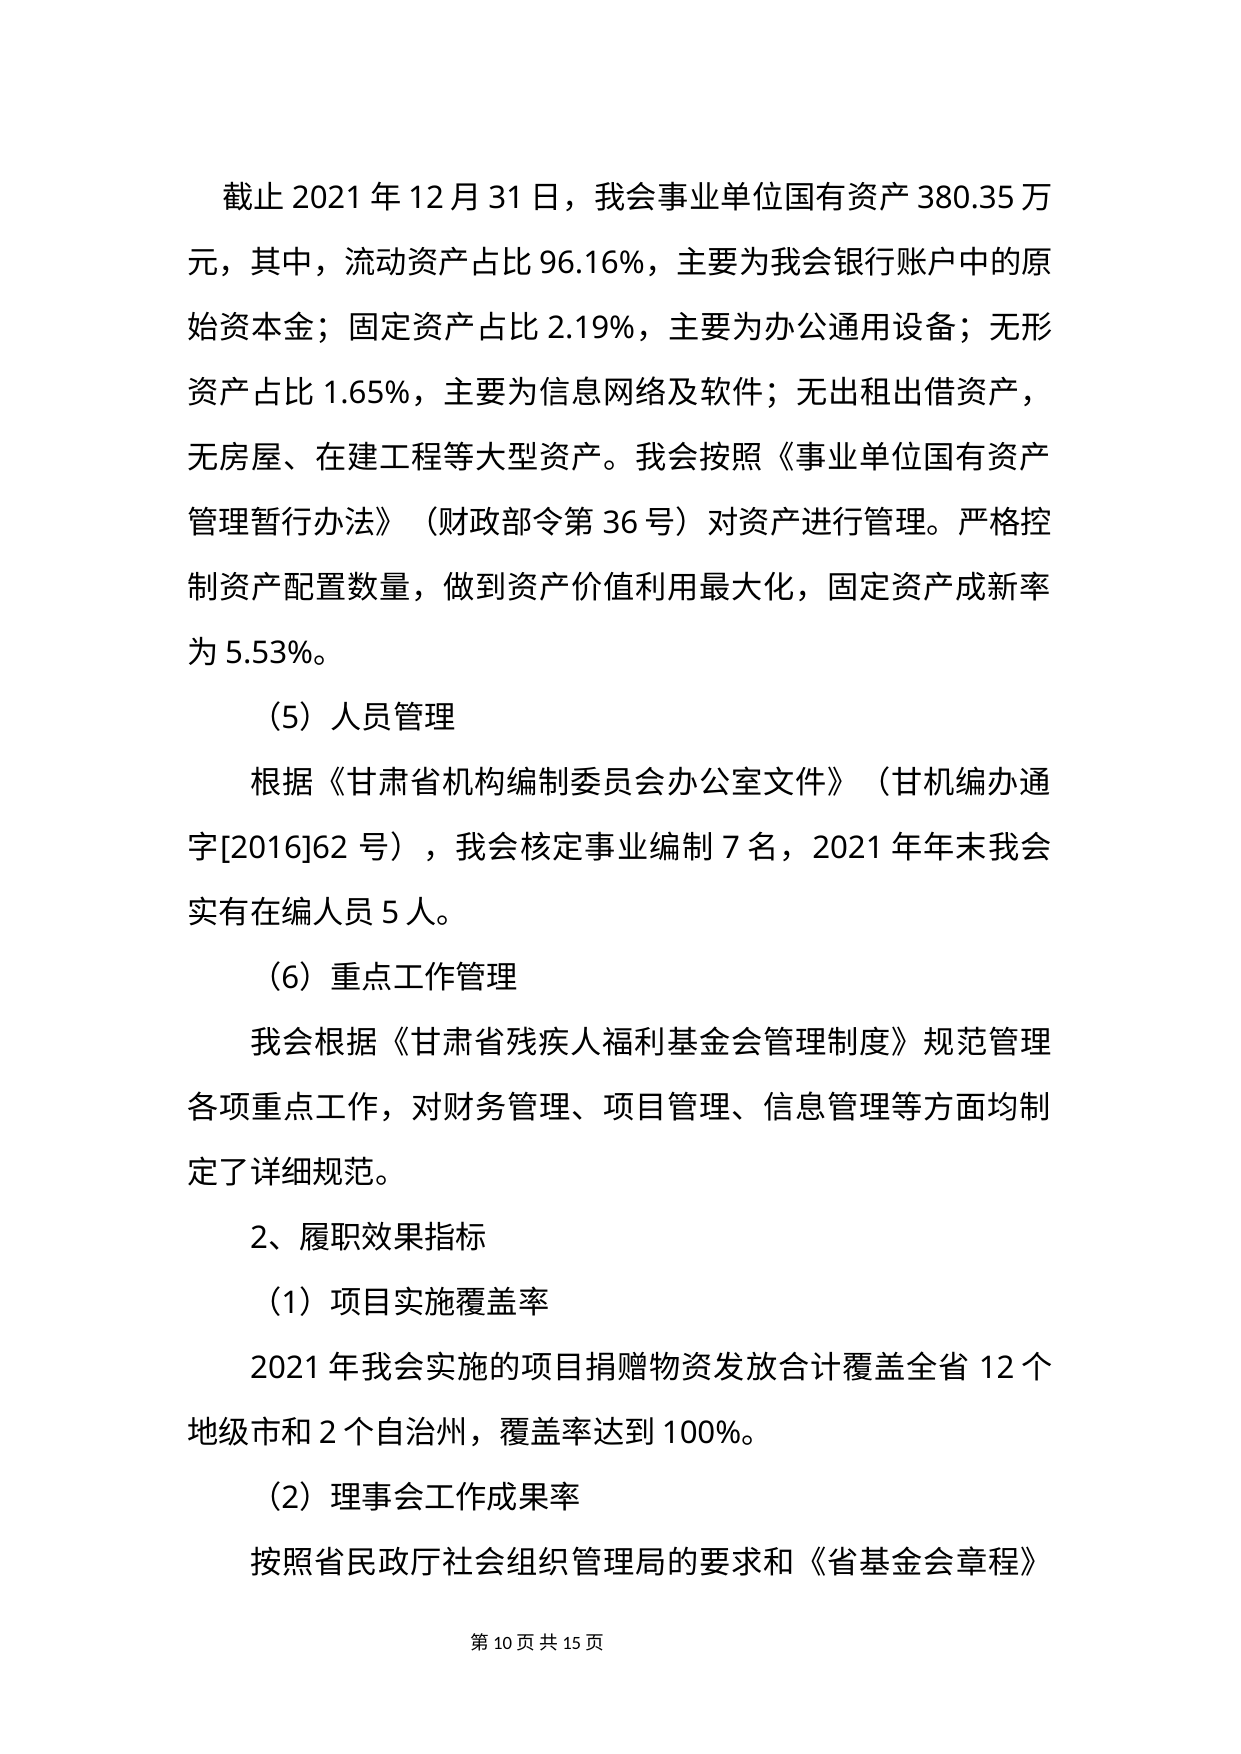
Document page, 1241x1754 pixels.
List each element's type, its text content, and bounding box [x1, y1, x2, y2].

list （6）重点工作管理 [187, 942, 1053, 1007]
list 根据《甘肃省机构编制委员会办公室文件》（甘机编办通字[2016]62 号），我会核定事业编制7名，2021年年末我会实有在编人员5人。 [187, 747, 1053, 942]
list （5）人员管理 [187, 682, 1053, 747]
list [187, 1527, 1053, 1592]
list 截止2021年12月31日，我会事业单位国有资产380.35万元，其中，流动资产占比96.16%，主要为我会银行账户中的原始资本金；固定资产占比2.19%，主要为办公通用设备；无形资产占比1.65%，主要为信息网络及软件；无出租出借资产，无房屋、在建工程等大型资产。我会按照《事业单位国有资产管理暂行办法》（财政部令第36号）对资产进行管理。严格控制资产配置数量，做到资产价值利用最大化，固定资产成新率为5.53%。 [187, 162, 1053, 682]
list 2、履职效果指标 [250, 1202, 1053, 1267]
list 2021年我会实施的项目捐赠物资发放合计覆盖全省12个地级市和2个自治州，覆盖率达到100%。 [187, 1332, 1053, 1462]
list 我会根据《甘肃省残疾人福利基金会管理制度》规范管理各项重点工作，对财务管理、项目管理、信息管理等方面均制定了详细规范。 [187, 1007, 1053, 1202]
list （1）项目实施覆盖率 [187, 1267, 1053, 1332]
list （2）理事会工作成果率 [187, 1462, 1053, 1527]
